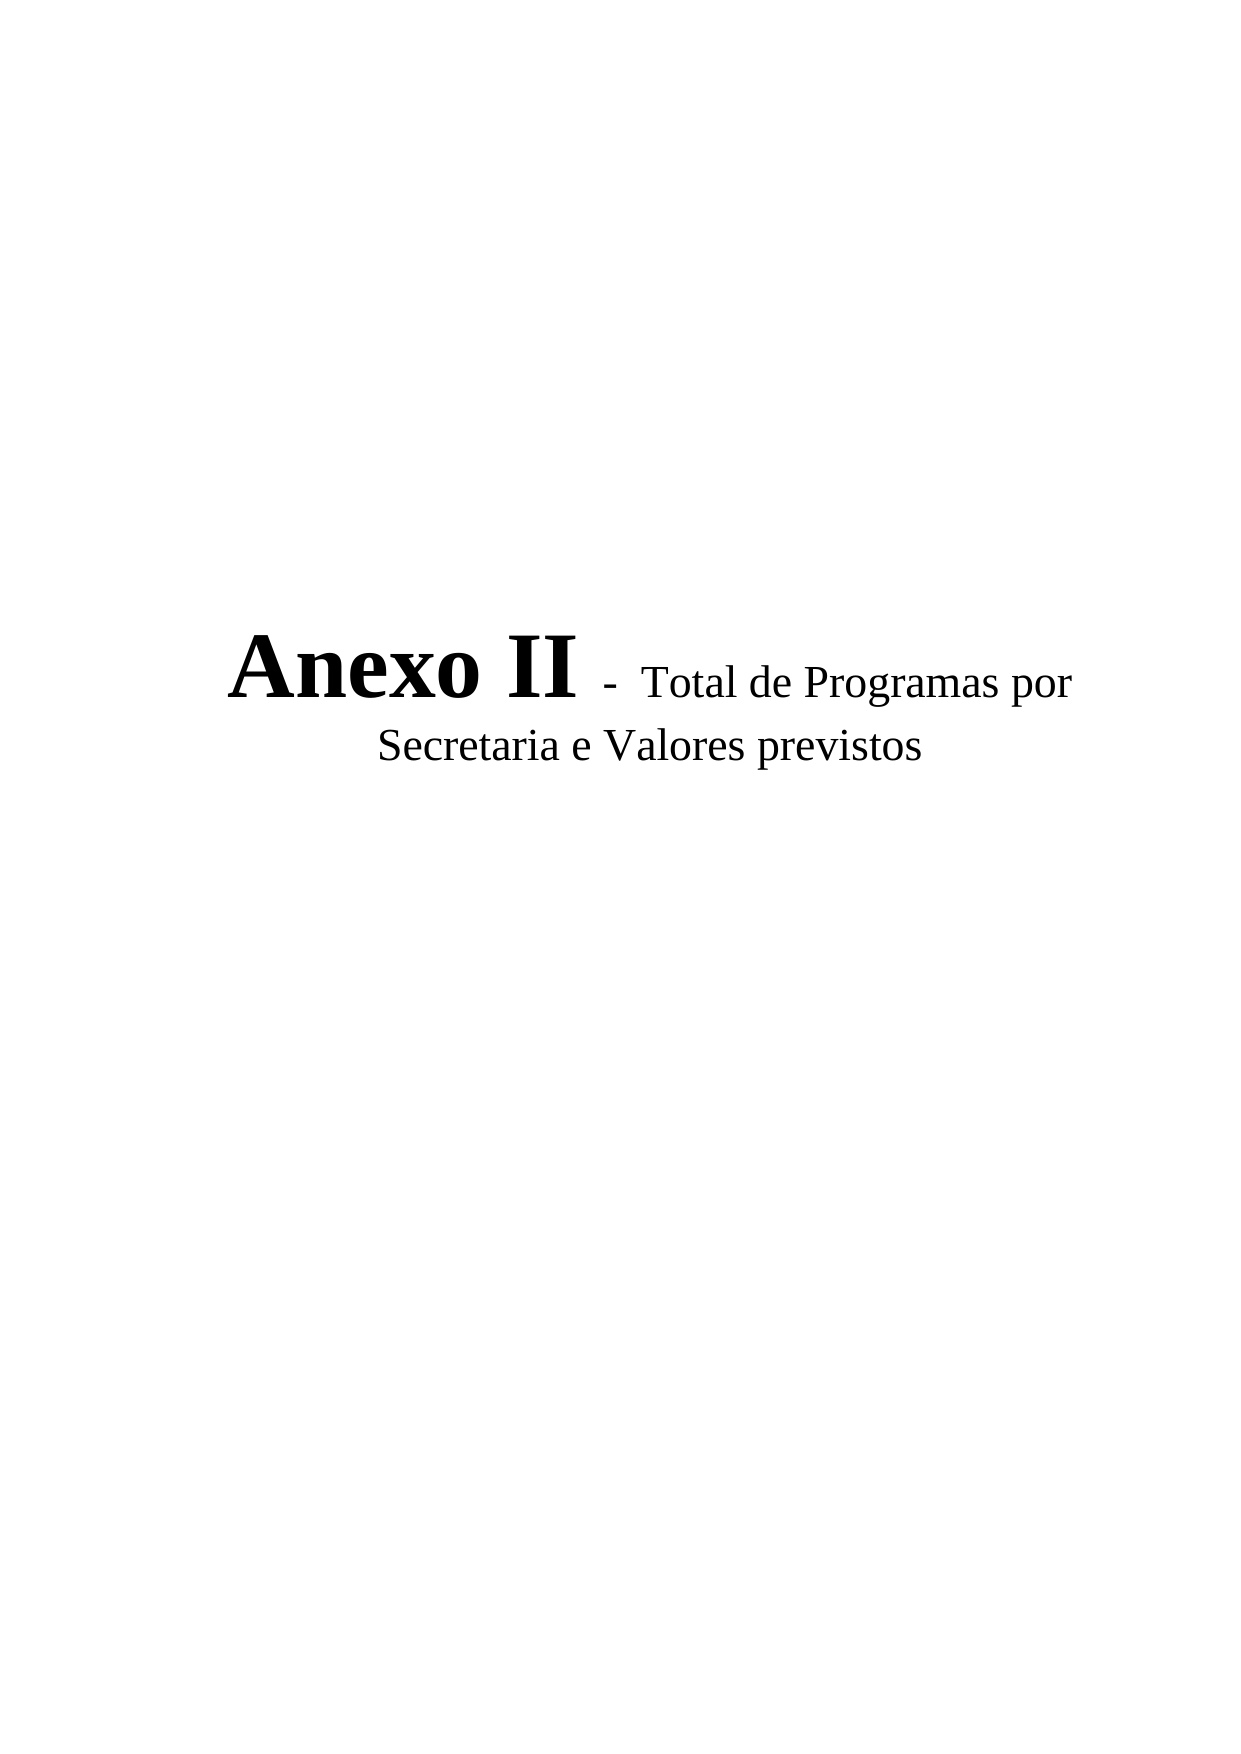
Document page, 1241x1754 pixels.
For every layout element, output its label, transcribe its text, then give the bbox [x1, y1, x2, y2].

text Anexo II - Total de Programas por Secretaria e Valores previstos [148, 610, 1152, 771]
